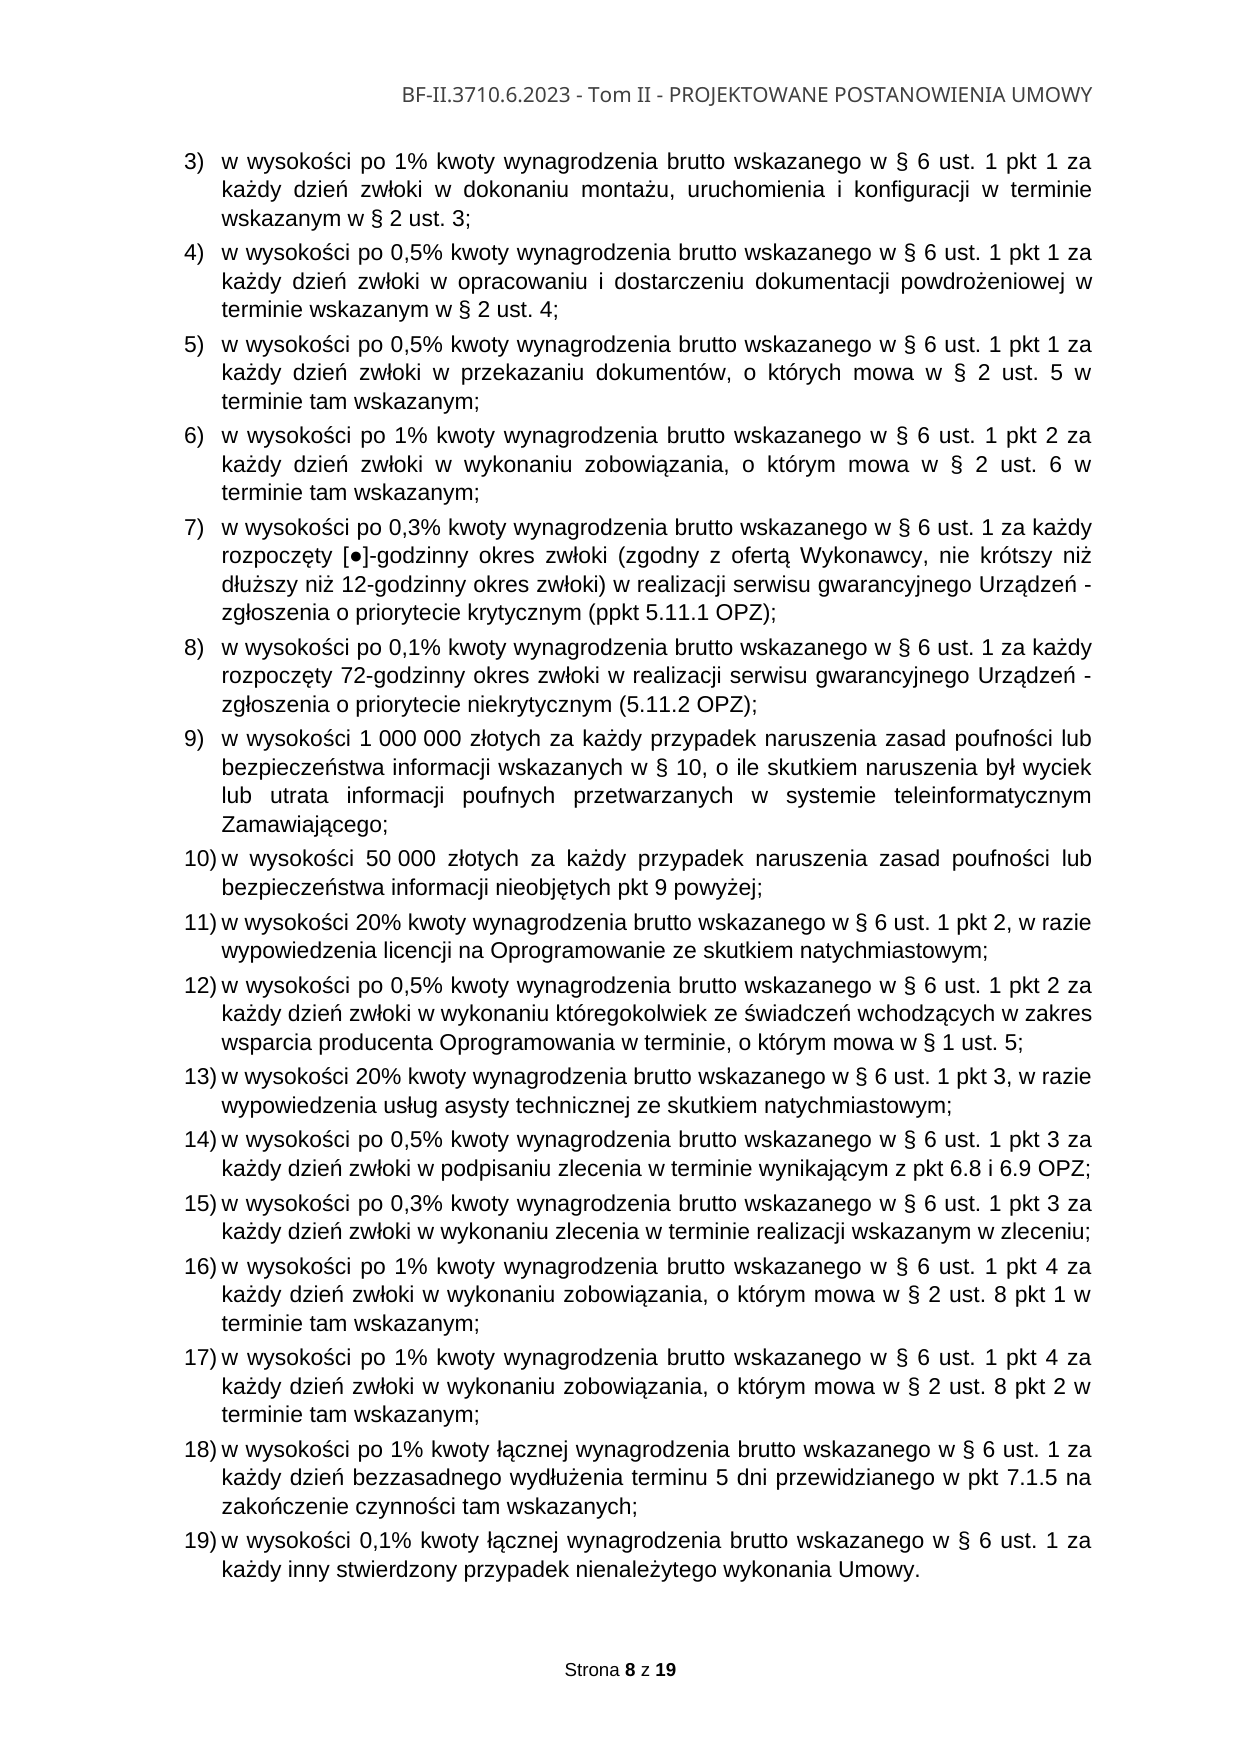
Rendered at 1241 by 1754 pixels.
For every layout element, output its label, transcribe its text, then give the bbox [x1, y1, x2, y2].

list w wysokości 20% kwoty wynagrodzenia brutto wskazanego w § 6 ust. 1 pkt 3, w razie wypowiedzenia usług asysty technicznej ze skutkiem natychmiastowym; [184, 1063, 1093, 1118]
list w wysokości po 0,5% kwoty wynagrodzenia brutto wskazanego w § 6 ust. 1 pkt 1 za każdy dzień zwłoki w opracowaniu i dostarczeniu dokumentacji powdrożeniowej w terminie wskazanym w § 2 ust. 4; [184, 239, 1093, 322]
list w wysokości po 0,3% kwoty wynagrodzenia brutto wskazanego w § 6 ust. 1 za każdy rozpoczęty [●]-godzinny okres zwłoki (zgodny z ofertą Wykonawcy, nie krótszy niż dłuższy niż 12-godzinny okres zwłoki) w realizacji serwisu gwarancyjnego Urządzeń - zgłoszenia o priorytecie krytycznym (ppkt 5.11.1 OPZ); [184, 514, 1093, 626]
list w wysokości po 0,5% kwoty wynagrodzenia brutto wskazanego w § 6 ust. 1 pkt 1 za każdy dzień zwłoki w przekazaniu dokumentów, o których mowa w § 2 ust. 5 w terminie tam wskazanym; [184, 331, 1093, 414]
list w wysokości 20% kwoty wynagrodzenia brutto wskazanego w § 6 ust. 1 pkt 2, w razie wypowiedzenia licencji na Oprogramowanie ze skutkiem natychmiastowym; [184, 908, 1093, 963]
list w wysokości 1 000 000 złotych za każdy przypadek naruszenia zasad poufności lub bezpieczeństwa informacji wskazanych w § 10, o ile skutkiem naruszenia był wyciek lub utrata informacji poufnych przetwarzanych w systemie teleinformatycznym Zamawiającego; [184, 725, 1093, 837]
list w wysokości po 1% kwoty wynagrodzenia brutto wskazanego w § 6 ust. 1 pkt 4 za każdy dzień zwłoki w wykonaniu zobowiązania, o którym mowa w § 2 ust. 8 pkt 2 w terminie tam wskazanym; [184, 1344, 1093, 1427]
list w wysokości po 1% kwoty wynagrodzenia brutto wskazanego w § 6 ust. 1 pkt 4 za każdy dzień zwłoki w wykonaniu zobowiązania, o którym mowa w § 2 ust. 8 pkt 1 w terminie tam wskazanym; [184, 1253, 1093, 1336]
list w wysokości 50 000 złotych za każdy przypadek naruszenia zasad poufności lub bezpieczeństwa informacji nieobjętych pkt 9 powyżej; [184, 845, 1093, 900]
list w wysokości po 1% kwoty łącznej wynagrodzenia brutto wskazanego w § 6 ust. 1 za każdy dzień bezzasadnego wydłużenia terminu 5 dni przewidzianego w pkt 7.1.5 na zakończenie czynności tam wskazanych; [184, 1436, 1093, 1519]
list w wysokości po 0,5% kwoty wynagrodzenia brutto wskazanego w § 6 ust. 1 pkt 3 za każdy dzień zwłoki w podpisaniu zlecenia w terminie wynikającym z pkt 6.8 i 6.9 OPZ; [184, 1126, 1093, 1181]
list w wysokości 0,1% kwoty łącznej wynagrodzenia brutto wskazanego w § 6 ust. 1 za każdy inny stwierdzony przypadek nienależytego wykonania Umowy. [184, 1527, 1093, 1582]
list w wysokości po 1% kwoty wynagrodzenia brutto wskazanego w § 6 ust. 1 pkt 2 za każdy dzień zwłoki w wykonaniu zobowiązania, o którym mowa w § 2 ust. 6 w terminie tam wskazanym; [184, 422, 1093, 506]
list w wysokości po 0,3% kwoty wynagrodzenia brutto wskazanego w § 6 ust. 1 pkt 3 za każdy dzień zwłoki w wykonaniu zlecenia w terminie realizacji wskazanym w zleceniu; [184, 1189, 1093, 1244]
list w wysokości po 0,5% kwoty wynagrodzenia brutto wskazanego w § 6 ust. 1 pkt 2 za każdy dzień zwłoki w wykonaniu któregokolwiek ze świadczeń wchodzących w zakres wsparcia producenta Oprogramowania w terminie, o którym mowa w § 1 ust. 5; [184, 972, 1093, 1055]
list w wysokości po 1% kwoty wynagrodzenia brutto wskazanego w § 6 ust. 1 pkt 1 za każdy dzień zwłoki w dokonaniu montażu, uruchomienia i konfiguracji w terminie wskazanym w § 2 ust. 3; [184, 148, 1093, 231]
list w wysokości po 0,1% kwoty wynagrodzenia brutto wskazanego w § 6 ust. 1 za każdy rozpoczęty 72-godzinny okres zwłoki w realizacji serwisu gwarancyjnego Urządzeń - zgłoszenia o priorytecie niekrytycznym (5.11.2 OPZ); [184, 634, 1093, 717]
